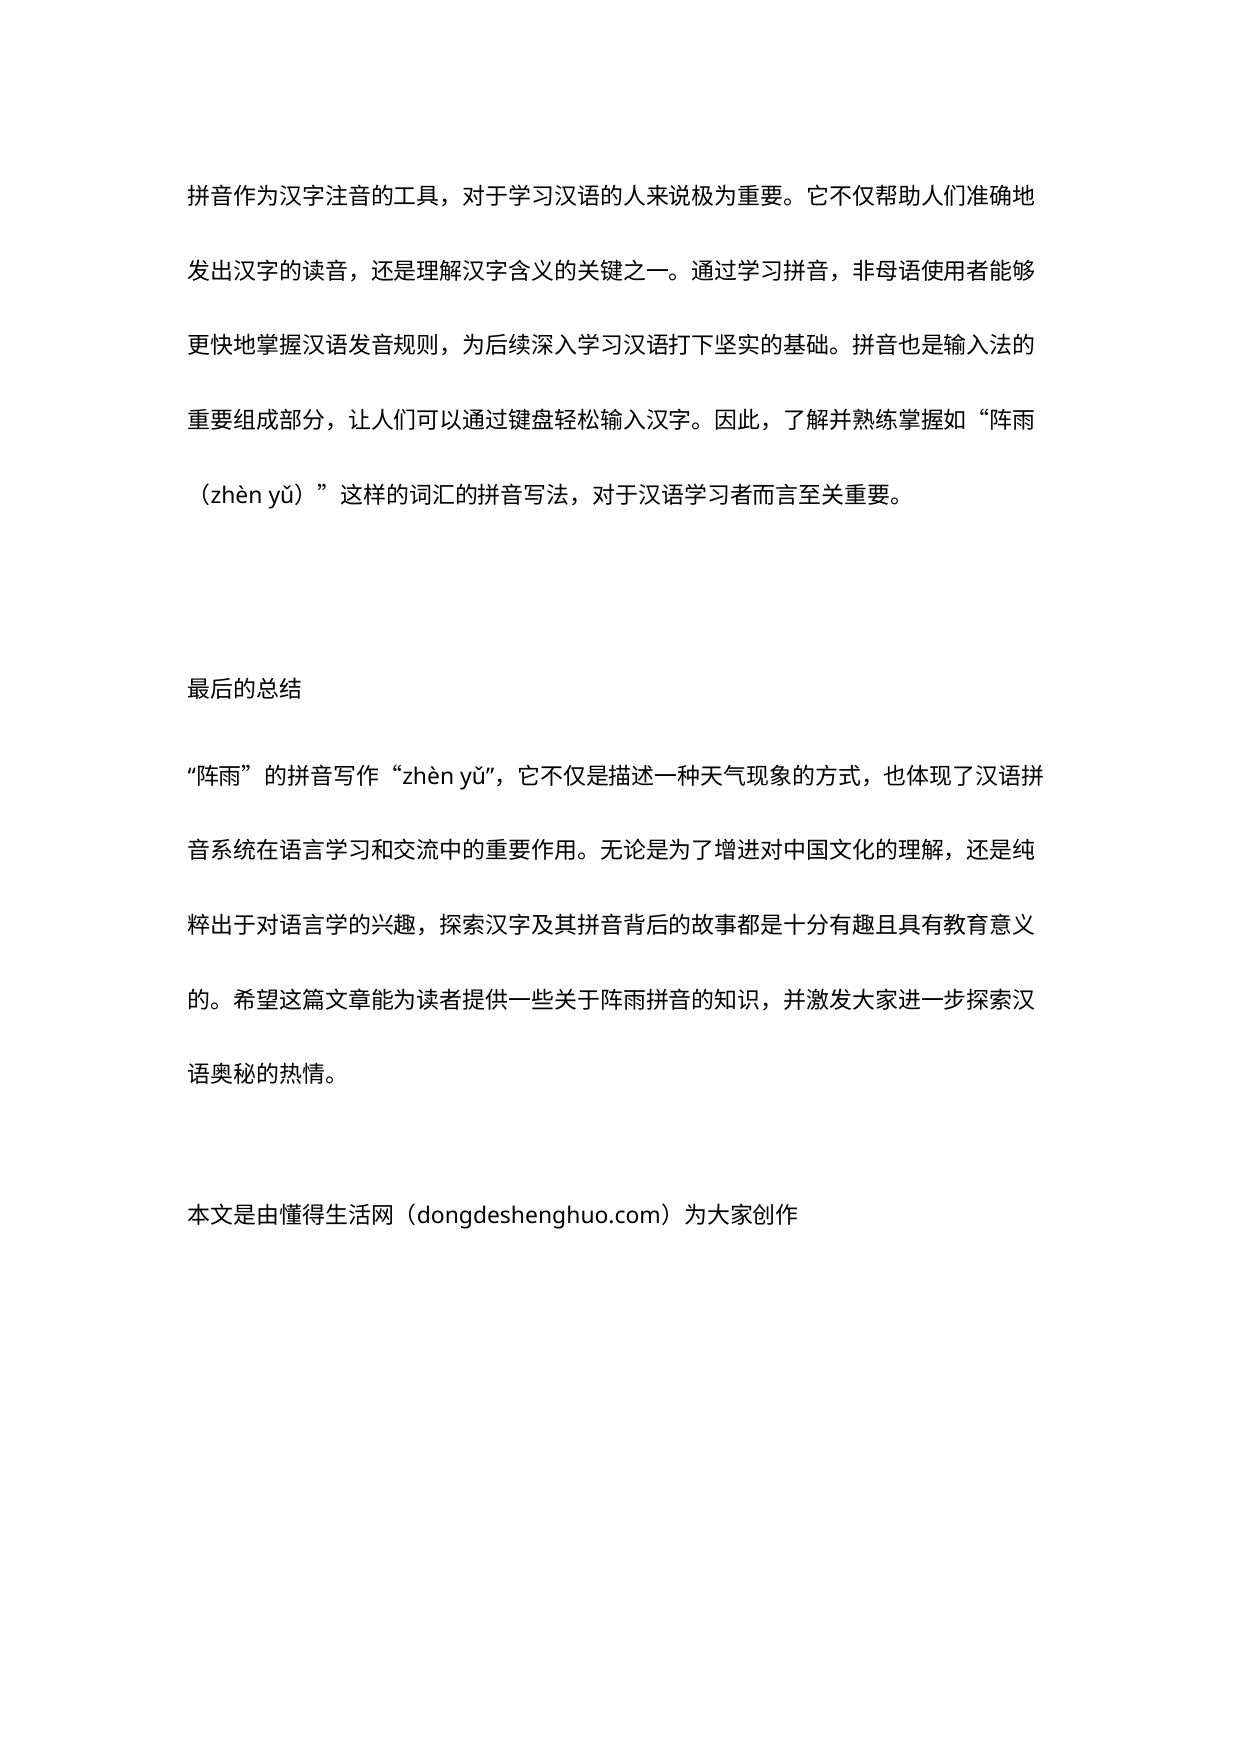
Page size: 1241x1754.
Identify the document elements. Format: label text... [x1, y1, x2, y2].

text 本文是由懂得生活网（dongdeshenghuo.com）为大家创作 [187, 1181, 1053, 1246]
text 最后的总结 [187, 655, 1053, 720]
text “阵雨”的拼音写作“zhèn yǔ”，它不仅是描述一种天气现象的方式，也体现了汉语拼音系统在语言学习和交流中的重要作用。无论是为了增进对中国文化的理解，还是纯粹出于对语言学的兴趣，探索汉字及其拼音背后的故事都是十分有趣且具有教育意义的。希望这篇文章能为读者提供一些关于阵雨拼音的知识，并激发大家进一步探索汉语奥秘的热情。 [187, 742, 1053, 1105]
text 拼音作为汉字注音的工具，对于学习汉语的人来说极为重要。它不仅帮助人们准确地发出汉字的读音，还是理解汉字含义的关键之一。通过学习拼音，非母语使用者能够更快地掌握汉语发音规则，为后续深入学习汉语打下坚实的基础。拼音也是输入法的重要组成部分，让人们可以通过键盘轻松输入汉字。因此，了解并熟练掌握如“阵雨（zhèn yǔ）”这样的词汇的拼音写法，对于汉语学习者而言至关重要。 [187, 162, 1053, 526]
